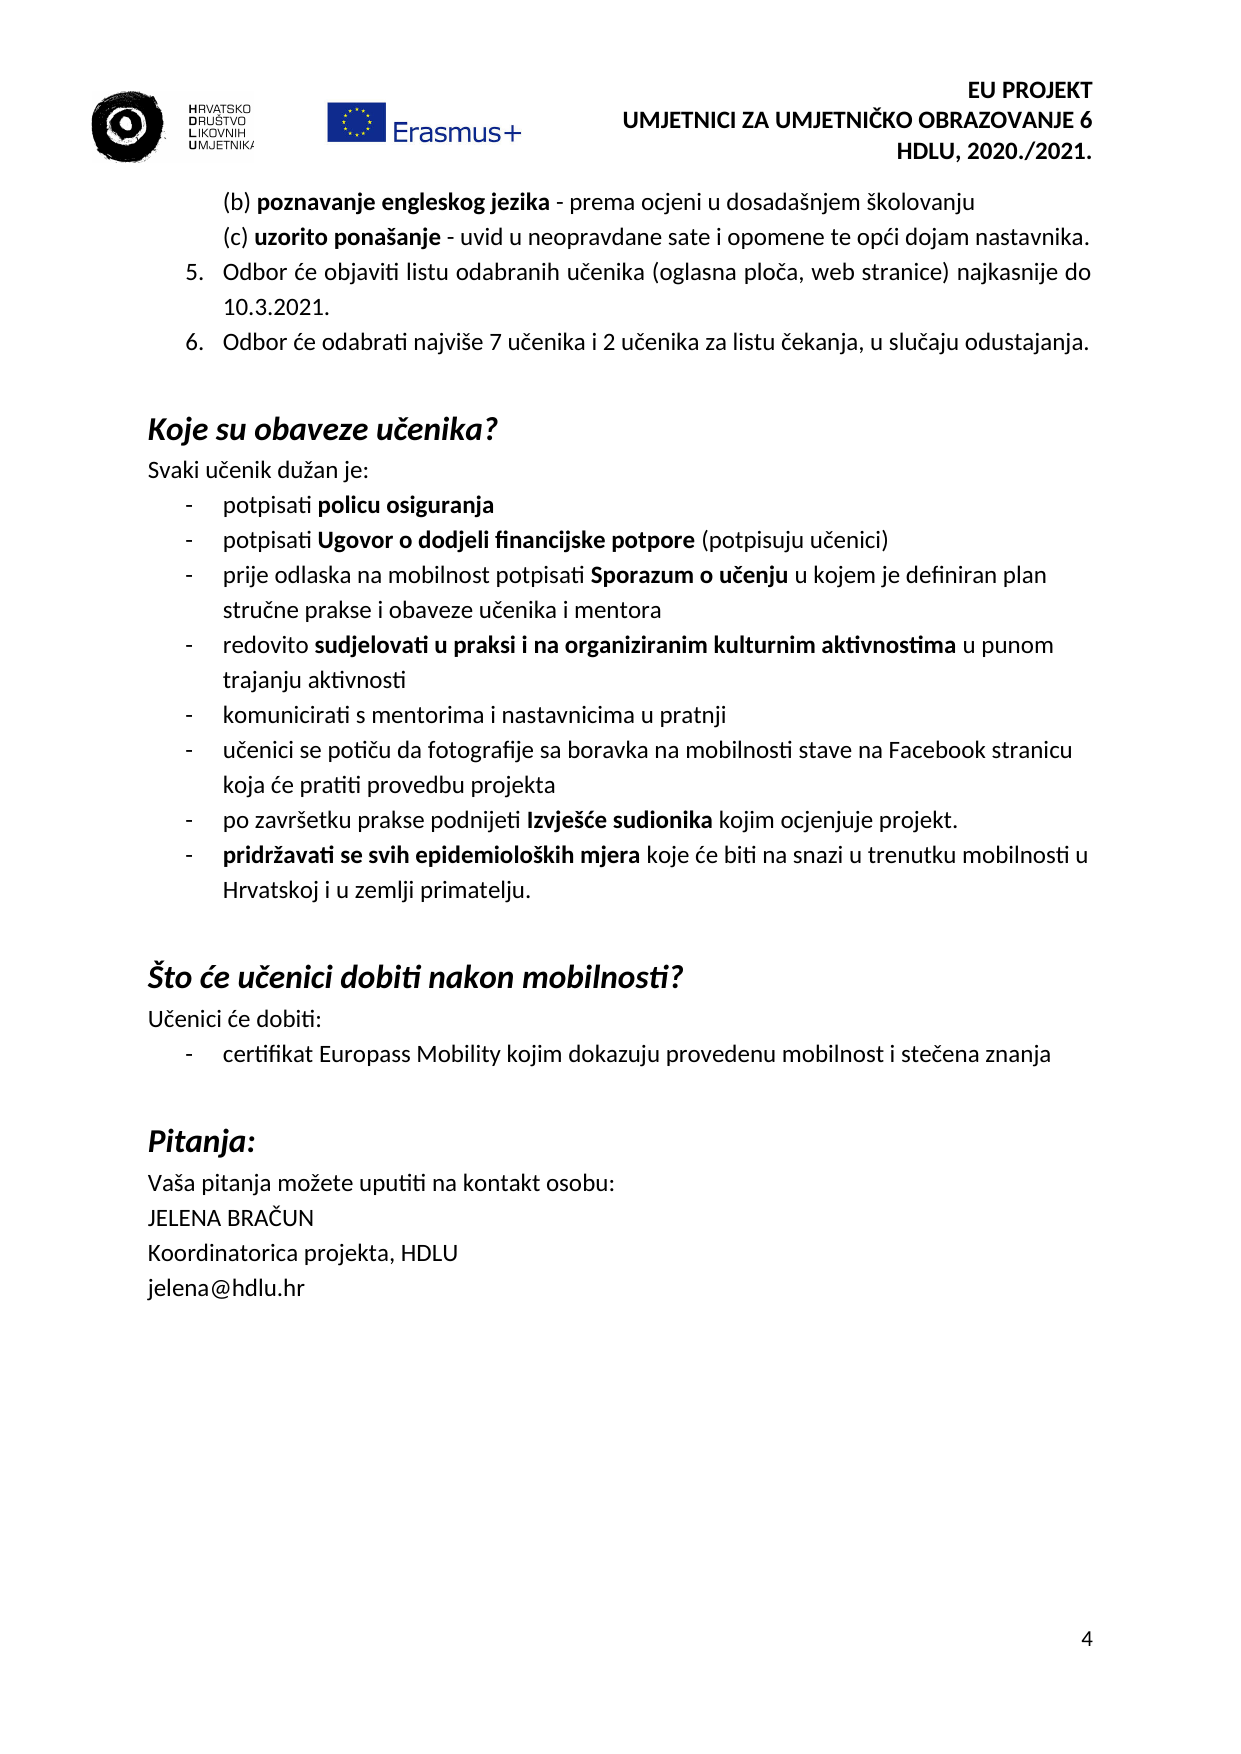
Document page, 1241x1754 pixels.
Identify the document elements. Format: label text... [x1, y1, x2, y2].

list Učenici će dobiti: [148, 1003, 1093, 1034]
list Koordinatorica projekta, HDLU [148, 1237, 1093, 1267]
list učenici se potiču da fotografije sa boravka na mobilnosti stave na Facebook stranicu koja će pratiti provedbu projekta [185, 735, 1093, 800]
list Odbor će odabrati najviše 7 učenika i 2 učenika za listu čekanja, u slučaju odustajanja. [185, 326, 1093, 357]
list redovito sudjelovati u praksi i na organiziranim kulturnim aktivnostima u punom trajanju aktivnosti [185, 630, 1093, 695]
list (c) uzorito ponašanje - uvid u neopravdane sate i opomene te opći dojam nastavnika. [223, 221, 1093, 252]
picture [91, 91, 254, 163]
list komunicirati s mentorima i nastavnicima u pratnji [185, 700, 1093, 730]
list Vaša pitanja možete uputiti na kontakt osobu: [148, 1167, 1093, 1197]
list Što će učenici dobiti nakon mobilnosti? [148, 956, 1093, 997]
list po završetku prakse podnijeti Izvješće sudionika kojim ocjenjuje projekt. [185, 805, 1093, 835]
list Odbor će objaviti listu odabranih učenika (oglasna ploča, web stranice) najkasnije do 10.3.2021. [185, 256, 1093, 322]
list Pitanja: [148, 1120, 1093, 1161]
list certifikat Europass Mobility kojim dokazuju provedenu mobilnost i stečena znanja [185, 1038, 1093, 1069]
list jelena@hdlu.hr [148, 1272, 1093, 1302]
list pridržavati se svih epidemioloških mjera koje će biti na snazi u trenutku mobilnosti u Hrvatskoj i u zemlji primatelju. [185, 840, 1093, 905]
list prije odlaska na mobilnost potpisati Sporazum o učenju u kojem je definiran plan stručne prakse i obaveze učenika i mentora [185, 560, 1093, 625]
list (b) poznavanje engleskog jezika - prema ocjeni u dosadašnjem školovanju [223, 186, 1093, 217]
list Svaki učenik dužan je: [148, 455, 1093, 485]
list potpisati Ugovor o dodjeli financijske potpore (potpisuju učenici) [185, 525, 1093, 555]
list JELENA BRAČUN [148, 1202, 1093, 1232]
list Koje su obaveze učenika? [148, 408, 1093, 449]
picture [316, 91, 529, 150]
list potpisati policu osiguranja [185, 490, 1093, 520]
